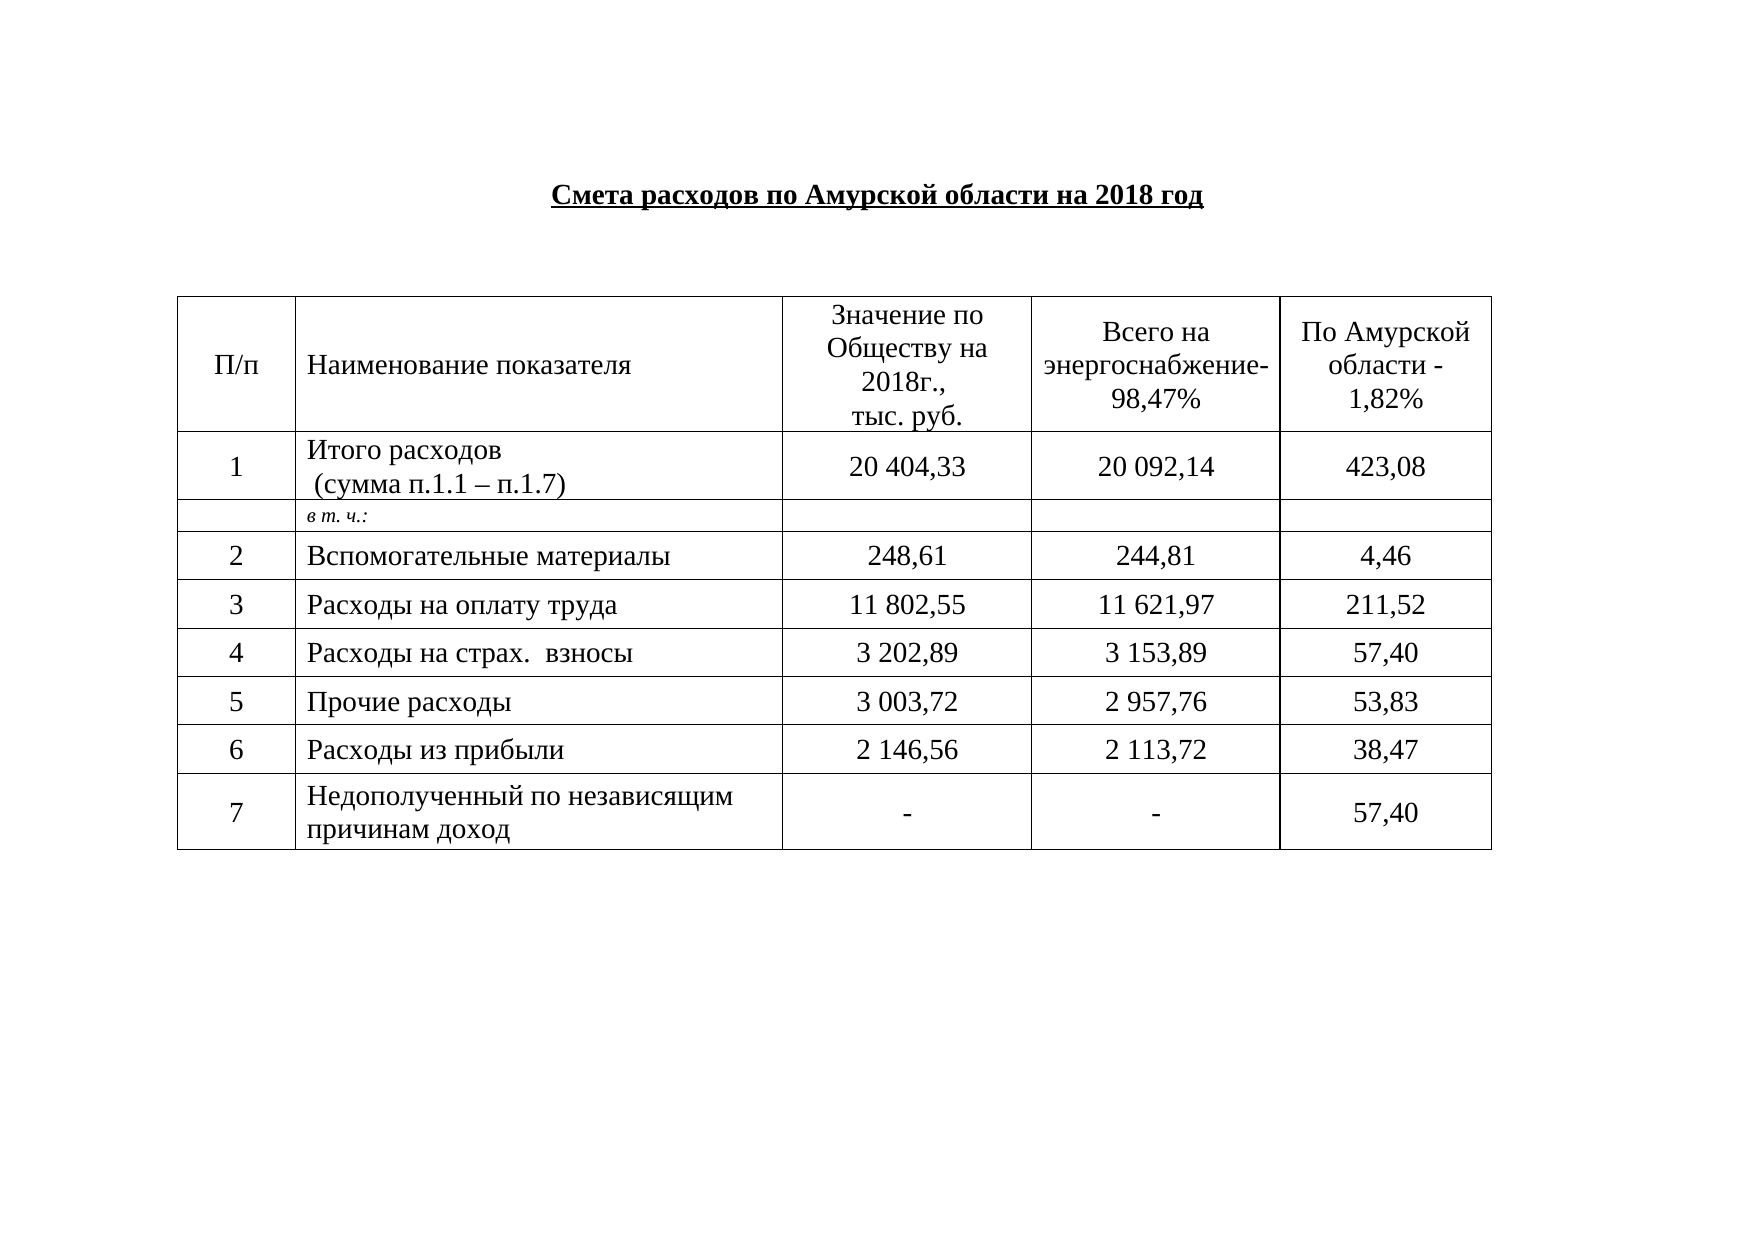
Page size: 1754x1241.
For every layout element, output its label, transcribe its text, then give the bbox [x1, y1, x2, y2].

table_cell Недополученный по независящим причинам доход [296, 774, 782, 849]
table_cell Итого расходов (сумма п.1.1 – п.1.7) [296, 432, 782, 499]
table_cell 38,47 [1281, 725, 1491, 773]
table_cell [1032, 500, 1279, 531]
table_cell 2 113,72 [1032, 725, 1279, 773]
table_cell 2 146,56 [783, 725, 1031, 773]
table_cell 244,81 [1032, 532, 1279, 579]
table_cell 2 957,76 [1032, 677, 1279, 724]
table_cell 211,52 [1281, 580, 1491, 627]
table_cell [1281, 500, 1491, 531]
table_cell Расходы на страх. взносы [296, 629, 782, 676]
table_header По Амурской области -1,82% [1281, 297, 1491, 431]
table_cell 4 [178, 629, 295, 676]
table_cell 20 404,33 [783, 432, 1031, 499]
table_cell [178, 500, 295, 531]
text Смета расходов по Амурской области на 2018 год [118, 177, 1636, 211]
table_cell 11 621,97 [1032, 580, 1279, 627]
table_cell 3 [178, 580, 295, 627]
table_header Значение по Обществу на 2018г., тыс. руб. [783, 297, 1031, 431]
table_header Наименование показателя [296, 297, 782, 431]
table_cell 11 802,55 [783, 580, 1031, 627]
table_header П/п [178, 297, 295, 431]
table_cell 57,40 [1281, 629, 1491, 676]
table_cell в т. ч.: [296, 500, 782, 531]
table_cell - [1032, 774, 1279, 849]
table_cell - [783, 774, 1031, 849]
table_cell 1 [178, 432, 295, 499]
table_cell 5 [178, 677, 295, 724]
table_cell 6 [178, 725, 295, 773]
table_header Всего на энергоснабжение-98,47% [1032, 297, 1279, 431]
table_cell 4,46 [1281, 532, 1491, 579]
table_cell 2 [178, 532, 295, 579]
table_cell Расходы на оплату труда [296, 580, 782, 627]
table_cell 3 153,89 [1032, 629, 1279, 676]
table_cell 3 202,89 [783, 629, 1031, 676]
table_cell Прочие расходы [296, 677, 782, 724]
table_cell [783, 500, 1031, 531]
table_cell 57,40 [1281, 774, 1491, 849]
table_cell Расходы из прибыли [296, 725, 782, 773]
table_cell 3 003,72 [783, 677, 1031, 724]
table_cell 248,61 [783, 532, 1031, 579]
table_cell Вспомогательные материалы [296, 532, 782, 579]
table_cell 7 [178, 774, 295, 849]
table_cell 423,08 [1281, 432, 1491, 499]
table_cell 53,83 [1281, 677, 1491, 724]
table_cell 20 092,14 [1032, 432, 1279, 499]
